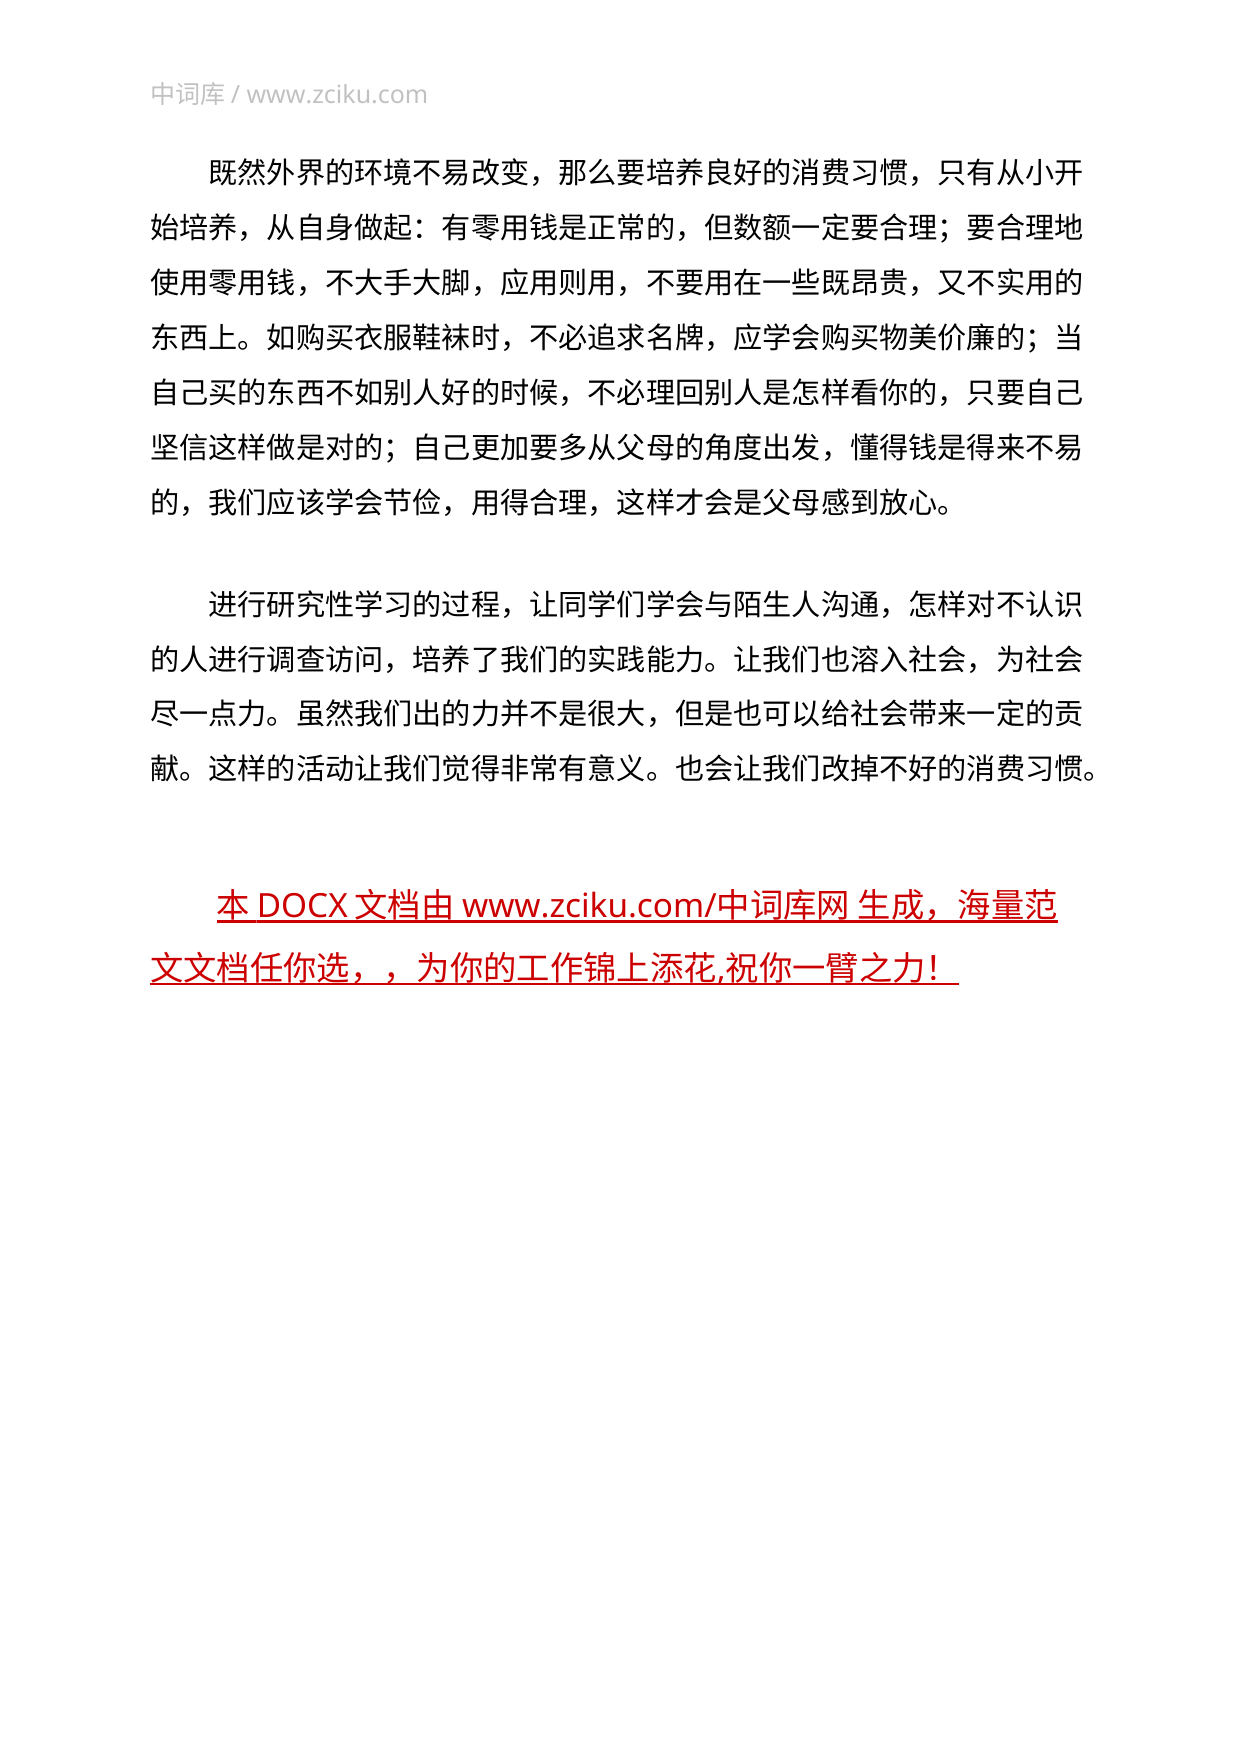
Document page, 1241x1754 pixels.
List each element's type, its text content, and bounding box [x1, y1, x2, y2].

text 既然外界的环境不易改变，那么要培养良好的消费习惯，只有从小开始培养，从自身做起：有零用钱是正常的，但数额一定要合理；要合理地使用零用钱，不大手大脚，应用则用，不要用在一些既昂贵，又不实用的东西上。如购买衣服鞋袜时，不必追求名牌，应学会购买物美价廉的；当自己买的东西不如别人好的时候，不必理回别人是怎样看你的，只要自己坚信这样做是对的；自己更加要多从父母的角度出发，懂得钱是得来不易的，我们应该学会节俭，用得合理，这样才会是父母感到放心。 [150, 150, 1090, 522]
text 本DOCX文档由 www.zciku.com/中词库网 生成，海量范文文档任你选，，为你的工作锦上添花,祝你一臂之力！ [150, 879, 1090, 990]
text 进行研究性学习的过程，让同学们学会与陌生人沟通，怎样对不认识的人进行调查访问，培养了我们的实践能力。让我们也溶入社会，为社会尽一点力。虽然我们出的力并不是很大，但是也可以给社会带来一定的贡献。这样的活动让我们觉得非常有意义。也会让我们改掉不好的消费习惯。 [150, 581, 1090, 788]
